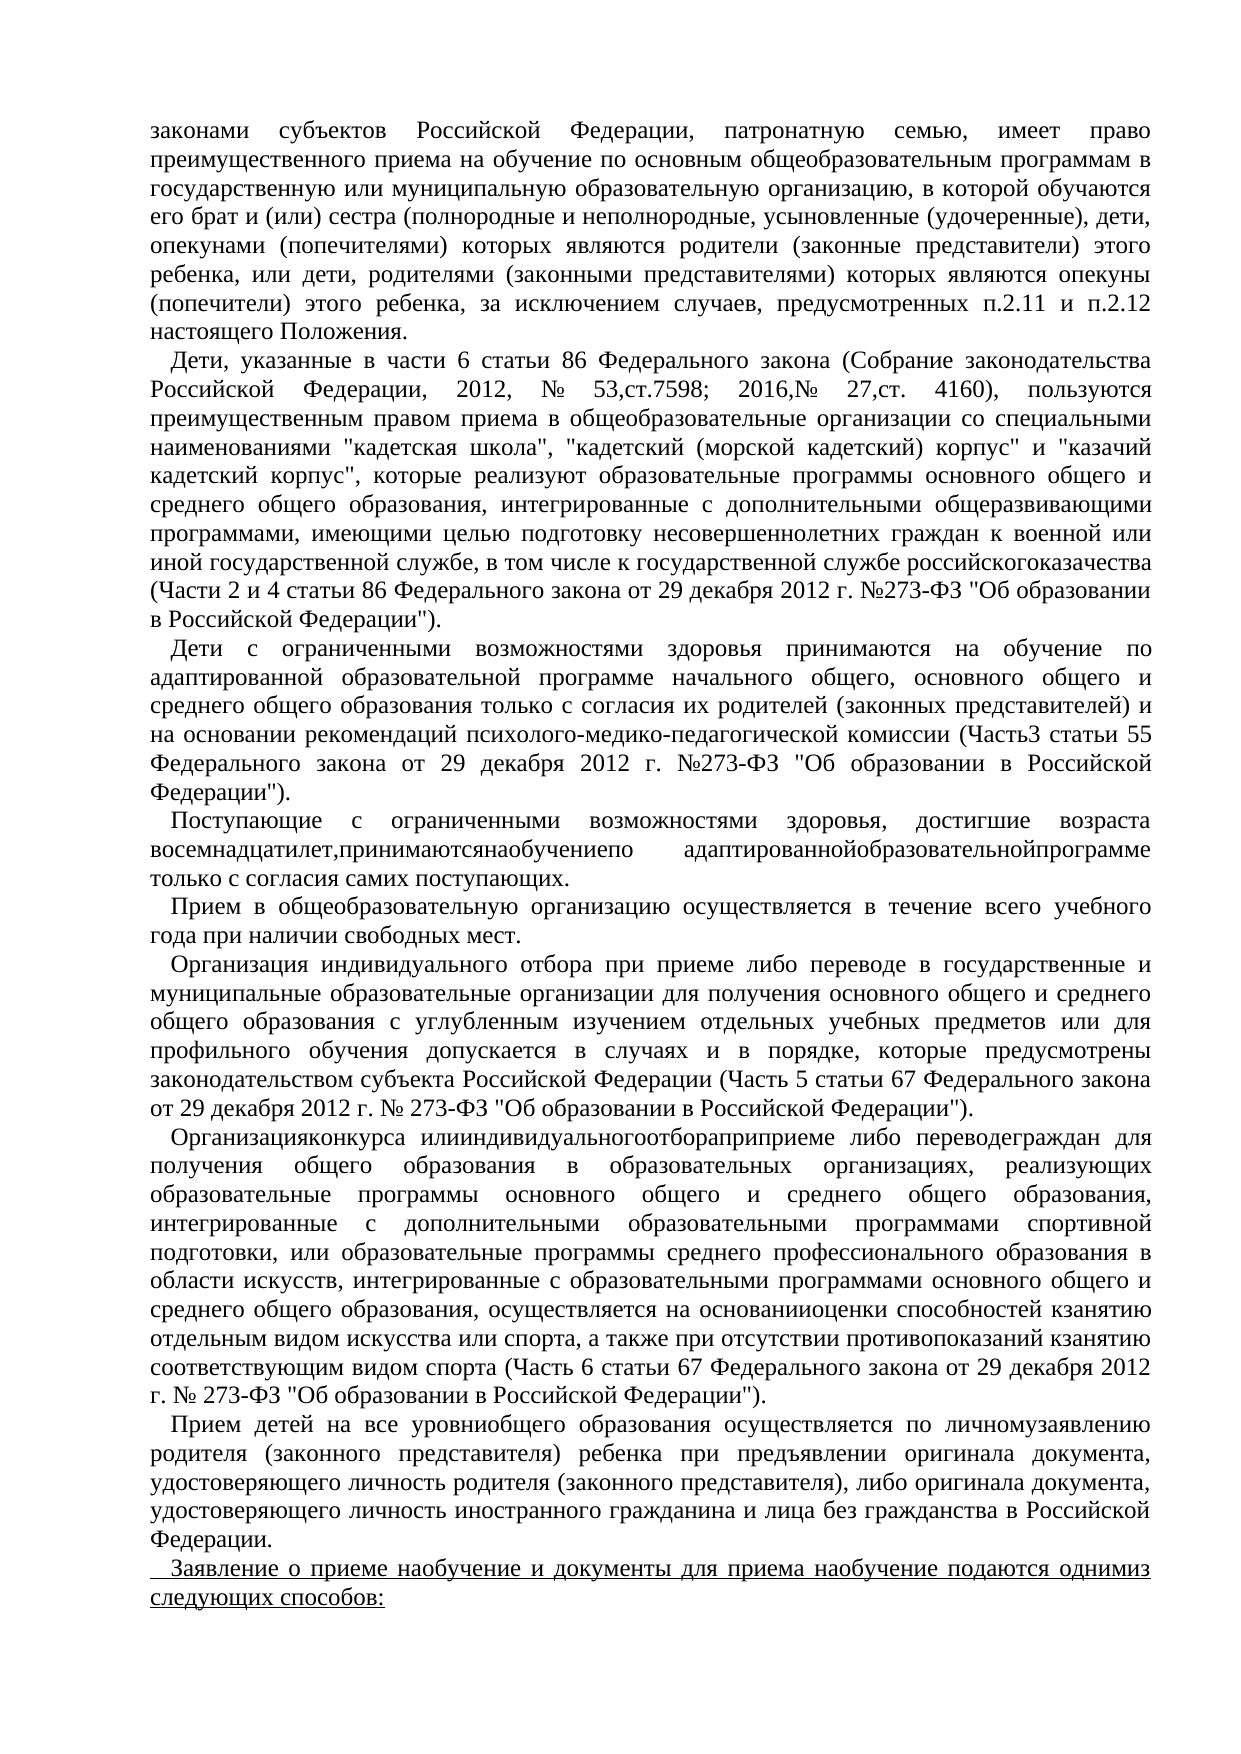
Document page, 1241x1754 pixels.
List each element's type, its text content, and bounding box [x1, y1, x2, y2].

list Заявление о приеме наобучение и документы для приема наобучение подаются однимиз следующих способов: [150, 1579, 1151, 1610]
list Прием детей на все уровниобщего образования осуществляется по личномузаявлению родителя (законного представителя) ребенка при предъявлении оригинала документа, удостоверяющего личность родителя (законного представителя), либо оригинала документа, удостоверяющего личность иностранного гражданина и лица без гражданства в Российской Федерации. [150, 1409, 1152, 1553]
text законами субъектов Российской Федерации, патронатную семью, имеет право преимущественного приема на обучение по основным общеобразовательным программам в государственную или муниципальную образовательную организацию, в которой обучаются его брат и (или) сестра (полнородные и неполнородные, усыновленные (удочеренные), дети, опекунами (попечителями) которых являются родители (законные представители) этого ребенка, или дети, родителями (законными представителями) которых являются опекуны (попечители) этого ребенка, за исключением случаев, предусмотренных п.2.11 и п.2.12 настоящего Положения. [150, 115, 1152, 345]
list Организация индивидуального отбора при приеме либо переводе в государственные и муниципальные образовательные организации для получения основного общего и среднего общего образования с углубленным изучением отдельных учебных предметов или для профильного обучения допускается в случаях и в порядке, которые предусмотрены законодательством субъекта Российской Федерации (Часть 5 статьи 67 Федерального закона от 29 декабря 2012 г. № 273-ФЗ "Об образовании в Российской Федерации"). [150, 949, 1152, 1121]
list Дети с ограниченными возможностями здоровья принимаются на обучение по адаптированной образовательной программе начального общего, основного общего и среднего общего образования только с согласия их родителей (законных представителей) и на основании рекомендаций психолого-медико-педагогической комиссии (Часть3 статьи 55 Федерального закона от 29 декабря 2012 г. №273-ФЗ "Об образовании в Российской Федерации"). [150, 633, 1153, 805]
list Заявление о приеме наобучение и документы для приема наобучение подаются однимиз следующих способов: [150, 1553, 1151, 1578]
list Поступающие с ограниченными возможностями здоровья, достигшие возраста восемнадцатилет,принимаютсянаобучениепо адаптированнойобразовательнойпрограмме только с согласия самих поступающих. [150, 806, 1151, 892]
list Прием в общеобразовательную организацию осуществляется в течение всего учебного года при наличии свободных мест. [150, 892, 1152, 949]
list Дети, указанные в части 6 статьи 86 Федерального закона (Собрание законодательства Российской Федерации, 2012, № 53,ст.7598; 2016,№ 27,ст. 4160), пользуются преимущественным правом приема в общеобразовательные организации со специальными наименованиями "кадетская школа", "кадетский (морской кадетский) корпус" и "казачий кадетский корпус", которые реализуют образовательные программы основного общего и среднего общего образования, интегрированные с дополнительными общеразвивающими программами, имеющими целью подготовку несовершеннолетних граждан к военной или иной государственной службе, в том числе к государственной службе российскогоказачества (Части 2 и 4 статьи 86 Федерального закона от 29 декабря 2012 г. №273-ФЗ "Об образовании в Российской Федерации"). [150, 345, 1153, 633]
list Организацияконкурса илииндивидуальногоотбораприприеме либо переводеграждан для получения общего образования в образовательных организациях, реализующих образовательные программы основного общего и среднего общего образования, интегрированные с дополнительными образовательными программами спортивной подготовки, или образовательные программы среднего профессионального образования в области искусств, интегрированные с образовательными программами основного общего и среднего общего образования, осуществляется на основанииоценки способностей кзанятию отдельным видом искусства или спорта, а также при отсутствии противопоказаний кзанятию соответствующим видом спорта (Часть 6 статьи 67 Федерального закона от 29 декабря 2012 г. № 273-ФЗ "Об образовании в Российской Федерации"). [150, 1122, 1153, 1409]
